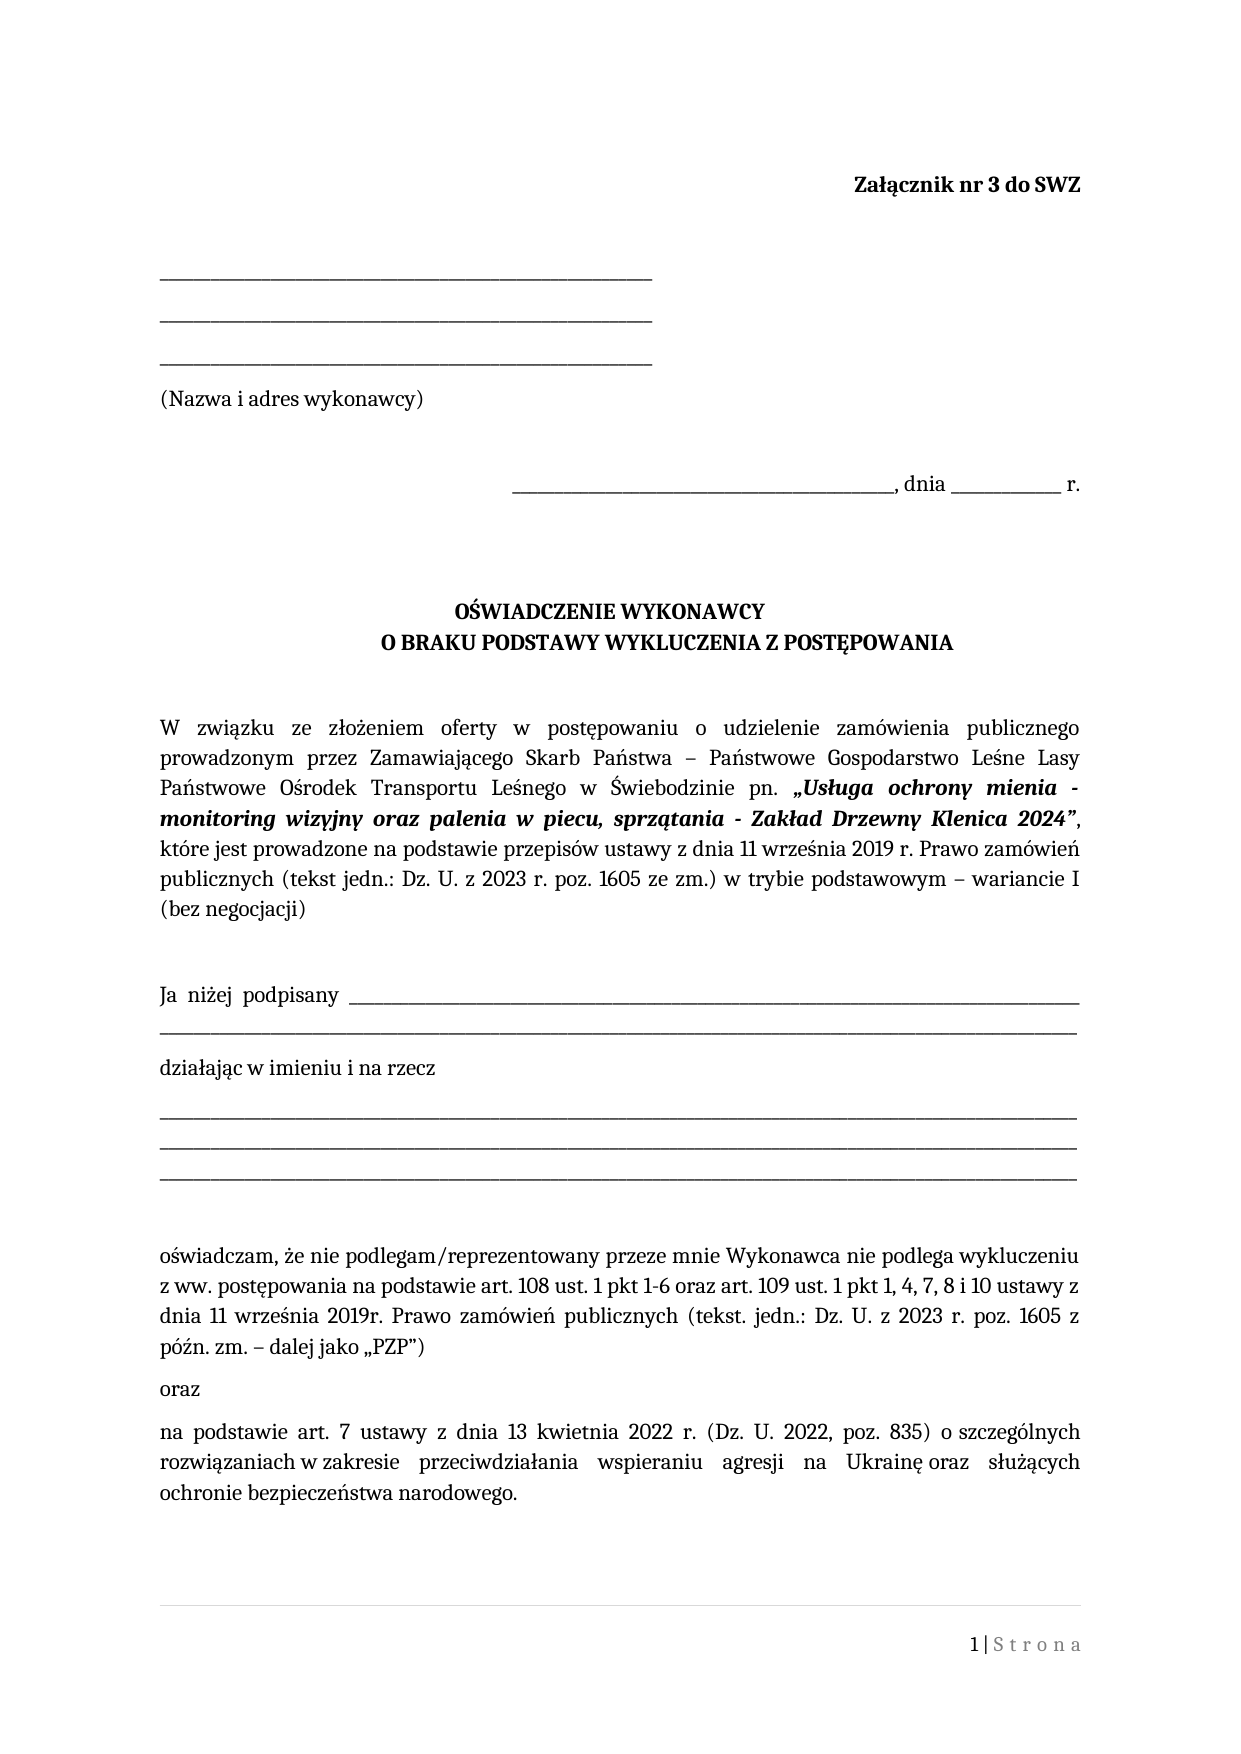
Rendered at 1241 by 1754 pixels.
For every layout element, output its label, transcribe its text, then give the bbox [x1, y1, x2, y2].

text oraz [159, 1376, 1081, 1402]
text _____________________________________________, dnia _____________ r. [159, 471, 1081, 497]
text __________________________________________________________ [159, 343, 1081, 369]
text na podstawie art. 7 ustawy z dnia 13 kwietnia 2022 r. (Dz. U. 2022, poz. 835) o szczególnych rozwiązaniach w zakresie przeciwdziałania wspieraniu agresji na Ukrainę oraz służących ochronie bezpieczeństwa narodowego. [159, 1419, 1081, 1506]
text __________________________________________________________ [159, 257, 1081, 284]
text OŚWIADCZENIE WYKONAWCY O BRAKU PODSTAWY WYKLUCZENIA Z POSTĘPOWANIA [381, 599, 1081, 656]
text ____________________________________________________________________________________________________________________________________________________________________________________________________________________________________________________________________________________________________________________________________ [159, 1097, 1081, 1184]
text oświadczam, że nie podlegam/reprezentowany przeze mnie Wykonawca nie podlega wykluczeniu z ww. postępowania na podstawie art. 108 ust. 1 pkt 1-6 oraz art. 109 ust. 1 pkt 1, 4, 7, 8 i 10 ustawy z dnia 11 września 2019r. Prawo zamówień publicznych (tekst. jedn.: Dz. U. z 2023 r. poz. 1605 z późn. zm. – dalej jako „PZP”) [159, 1243, 1081, 1360]
text W związku ze złożeniem oferty w postępowaniu o udzielenie zamówienia publicznego prowadzonym przez Zamawiającego Skarb Państwa – Państwowe Gospodarstwo Leśne Lasy Państwowe Ośrodek Transportu Leśnego w Świebodzinie pn. „Usługa ochrony mienia - monitoring wizyjny oraz palenia w piecu, sprzątania - Zakład Drzewny Klenica 2024”, które jest prowadzone na podstawie przepisów ustawy z dnia 11 września 2019 r. Prawo zamówień publicznych (tekst jedn.: Dz. U. z 2023 r. poz. 1605 ze zm.) w trybie podstawowym – wariancie I (bez negocjacji) [159, 715, 1081, 922]
text Załącznik nr 3 do SWZ [159, 172, 1081, 198]
text działając w imieniu i na rzecz [159, 1054, 1081, 1081]
text __________________________________________________________ [159, 300, 1081, 326]
text Ja niżej podpisany ______________________________________________________________________________________ ____________________________________________________________________________________________________________ [159, 981, 1081, 1038]
text (Nazwa i adres wykonawcy) [159, 386, 1081, 412]
